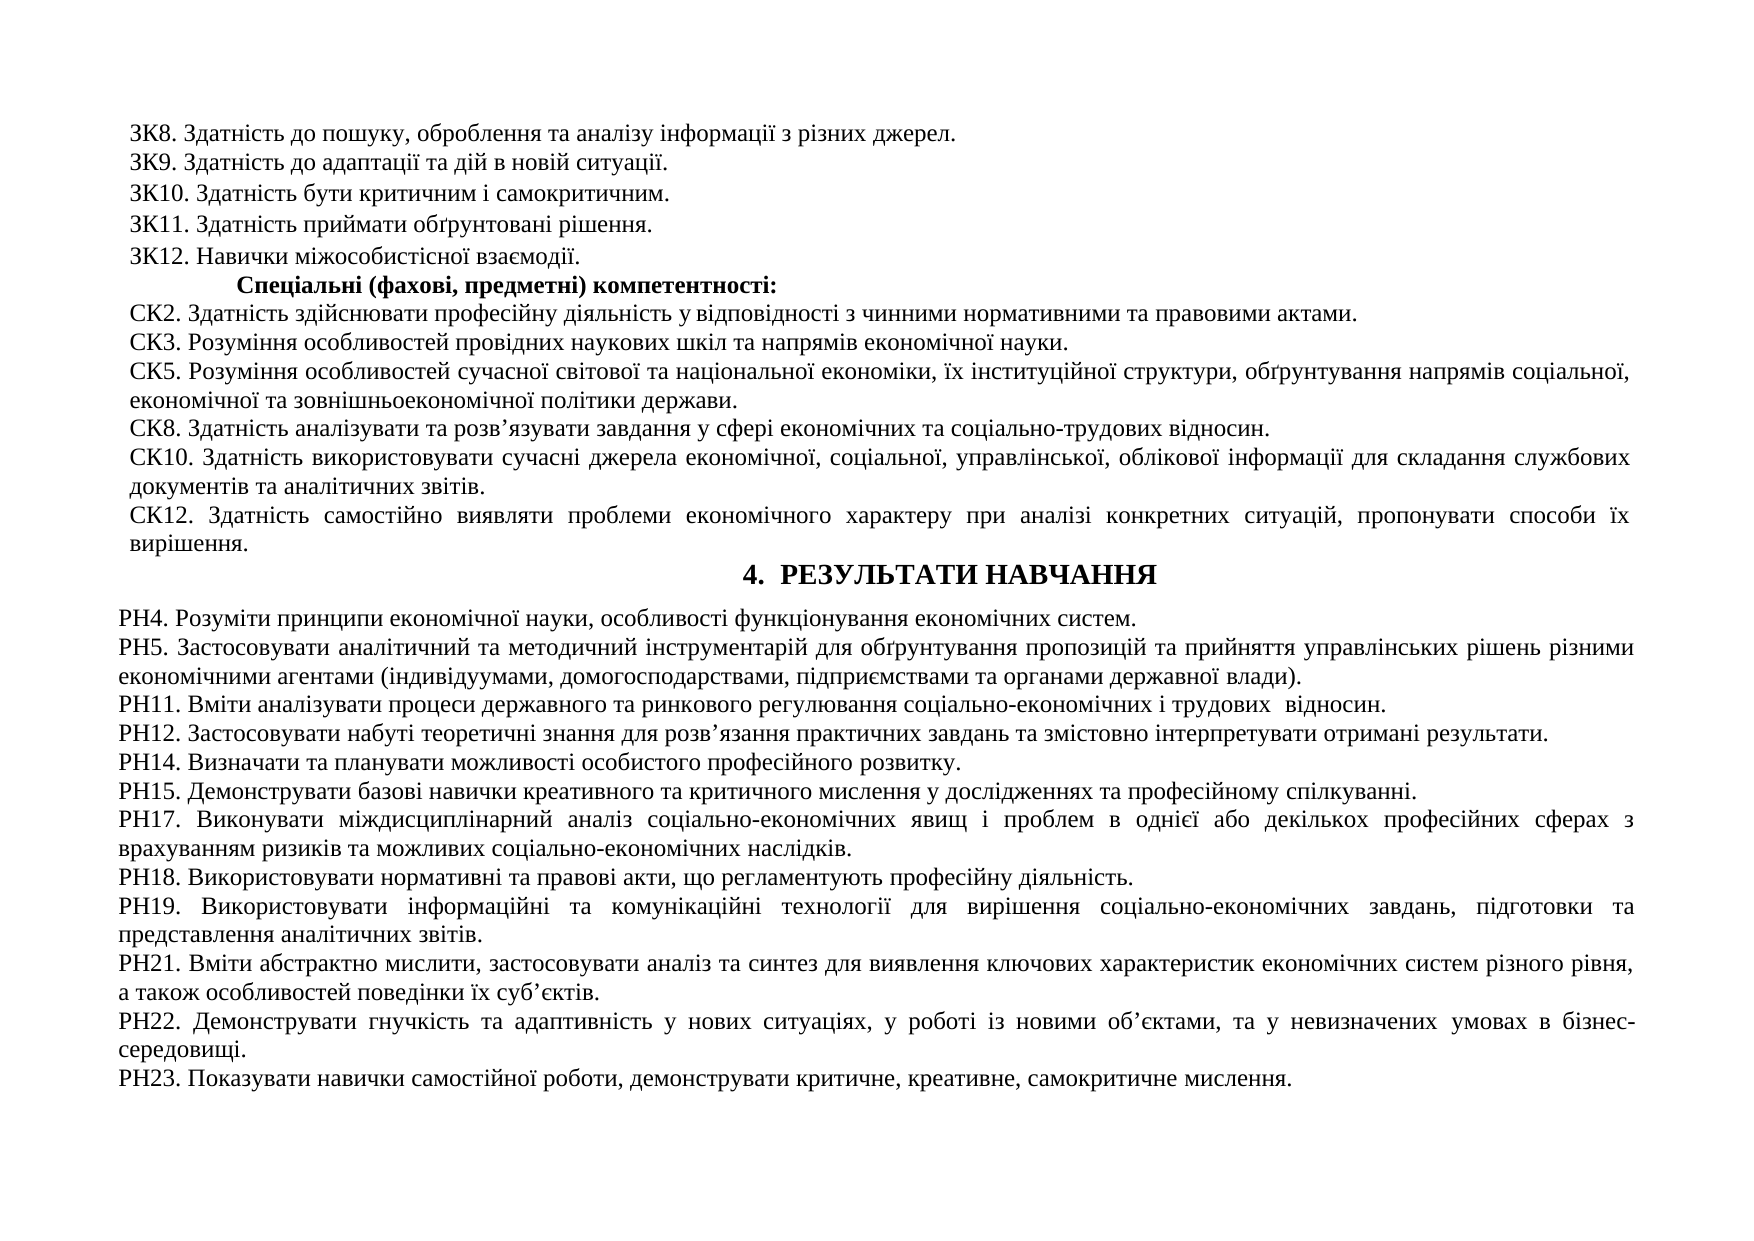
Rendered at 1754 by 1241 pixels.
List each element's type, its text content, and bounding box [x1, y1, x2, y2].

list РН4. Розуміти принципи економічної науки, особливості функціонування економічних систем. [118, 603, 1636, 632]
text СК12. Здатність самостійно виявляти проблеми економічного характеру при аналізі конкретних ситуацій, пропонувати способи їх вирішення. [129, 500, 1632, 557]
text ЗК11. Здатність приймати обґрунтовані рішення. [129, 209, 1527, 238]
list РН23. Показувати навички самостійної роботи, демонструвати критичне, креативне, самокритичне мислення. [118, 1063, 1636, 1092]
list РН5. Застосовувати аналітичний та методичний інструментарій для обґрунтування пропозицій та прийняття управлінських рішень різними економічними агентами (індивідуумами, домогосподарствами, підприємствами та органами державної влади). [118, 632, 1636, 689]
text СК3. Розуміння особливостей провідних наукових шкіл та напрямів економічної науки. [129, 327, 1636, 356]
text ЗК8. Здатність до пошуку, оброблення та аналізу інформації з різних джерел. [129, 118, 1625, 147]
list РН22. Демонструвати гнучкість та адаптивність у нових ситуаціях, у роботі із новими об’єктами, та у невизначених умовах в бізнес-середовищі. [118, 1006, 1636, 1063]
list РЕЗУЛЬТАТИ НАВЧАННЯ [268, 557, 1632, 591]
list РН12. Застосовувати набуті теоретичні знання для розв’язання практичних завдань та змістовно інтерпретувати отримані результати. [118, 718, 1636, 747]
list РН17. Виконувати міждисциплінарний аналіз соціально-економічних явищ і проблем в однієї або декількох професійних сферах з врахуванням ризиків та можливих соціально-економічних наслідків. [118, 804, 1636, 862]
text СК10. Здатність використовувати сучасні джерела економічної, соціальної, управлінської, облікової інформації для складання службових документів та аналітичних звітів. [129, 442, 1632, 500]
text ЗК12. Навички міжособистісної взаємодії. [129, 241, 1636, 270]
text ЗК10. Здатність бути критичним і самокритичним. [129, 178, 1632, 207]
list РН19. Використовувати інформаційні та комунікаційні технології для вирішення соціально-економічних завдань, підготовки та представлення аналітичних звітів. [118, 891, 1636, 948]
list РН18. Використовувати нормативні та правові акти, що регламентують професійну діяльність. [118, 862, 1636, 891]
list РН21. Вміти абстрактно мислити, застосовувати аналіз та синтез для виявлення ключових характеристик економічних систем різного рівня, а також особливостей поведінки їх суб’єктів. [118, 948, 1636, 1006]
list РН11. Вміти аналізувати процеси державного та ринкового регулювання соціально-економічних і трудових відносин. [118, 689, 1636, 718]
text СК8. Здатність аналізувати та розв’язувати завдання у сфері економічних та соціально-трудових відносин. [129, 413, 1632, 442]
text ЗК9. Здатність до адаптації та дій в новій ситуації. [129, 147, 1632, 176]
list РН14. Визначати та планувати можливості особистого професійного розвитку. [118, 747, 1636, 776]
text Спеціальні (фахові, предметні) компетентності: [118, 270, 1636, 298]
list РН15. Демонструвати базові навички креативного та критичного мислення у дослідженнях та професійному спілкуванні. [118, 776, 1636, 804]
text СК5. Розуміння особливостей сучасної світової та національної економіки, їх інституційної структури, обґрунтування напрямів соціальної, економічної та зовнішньоекономічної політики держави. [129, 356, 1632, 413]
text СК2. Здатність здійснювати професійну діяльність у відповідності з чинними нормативними та правовими актами. [129, 298, 1626, 327]
